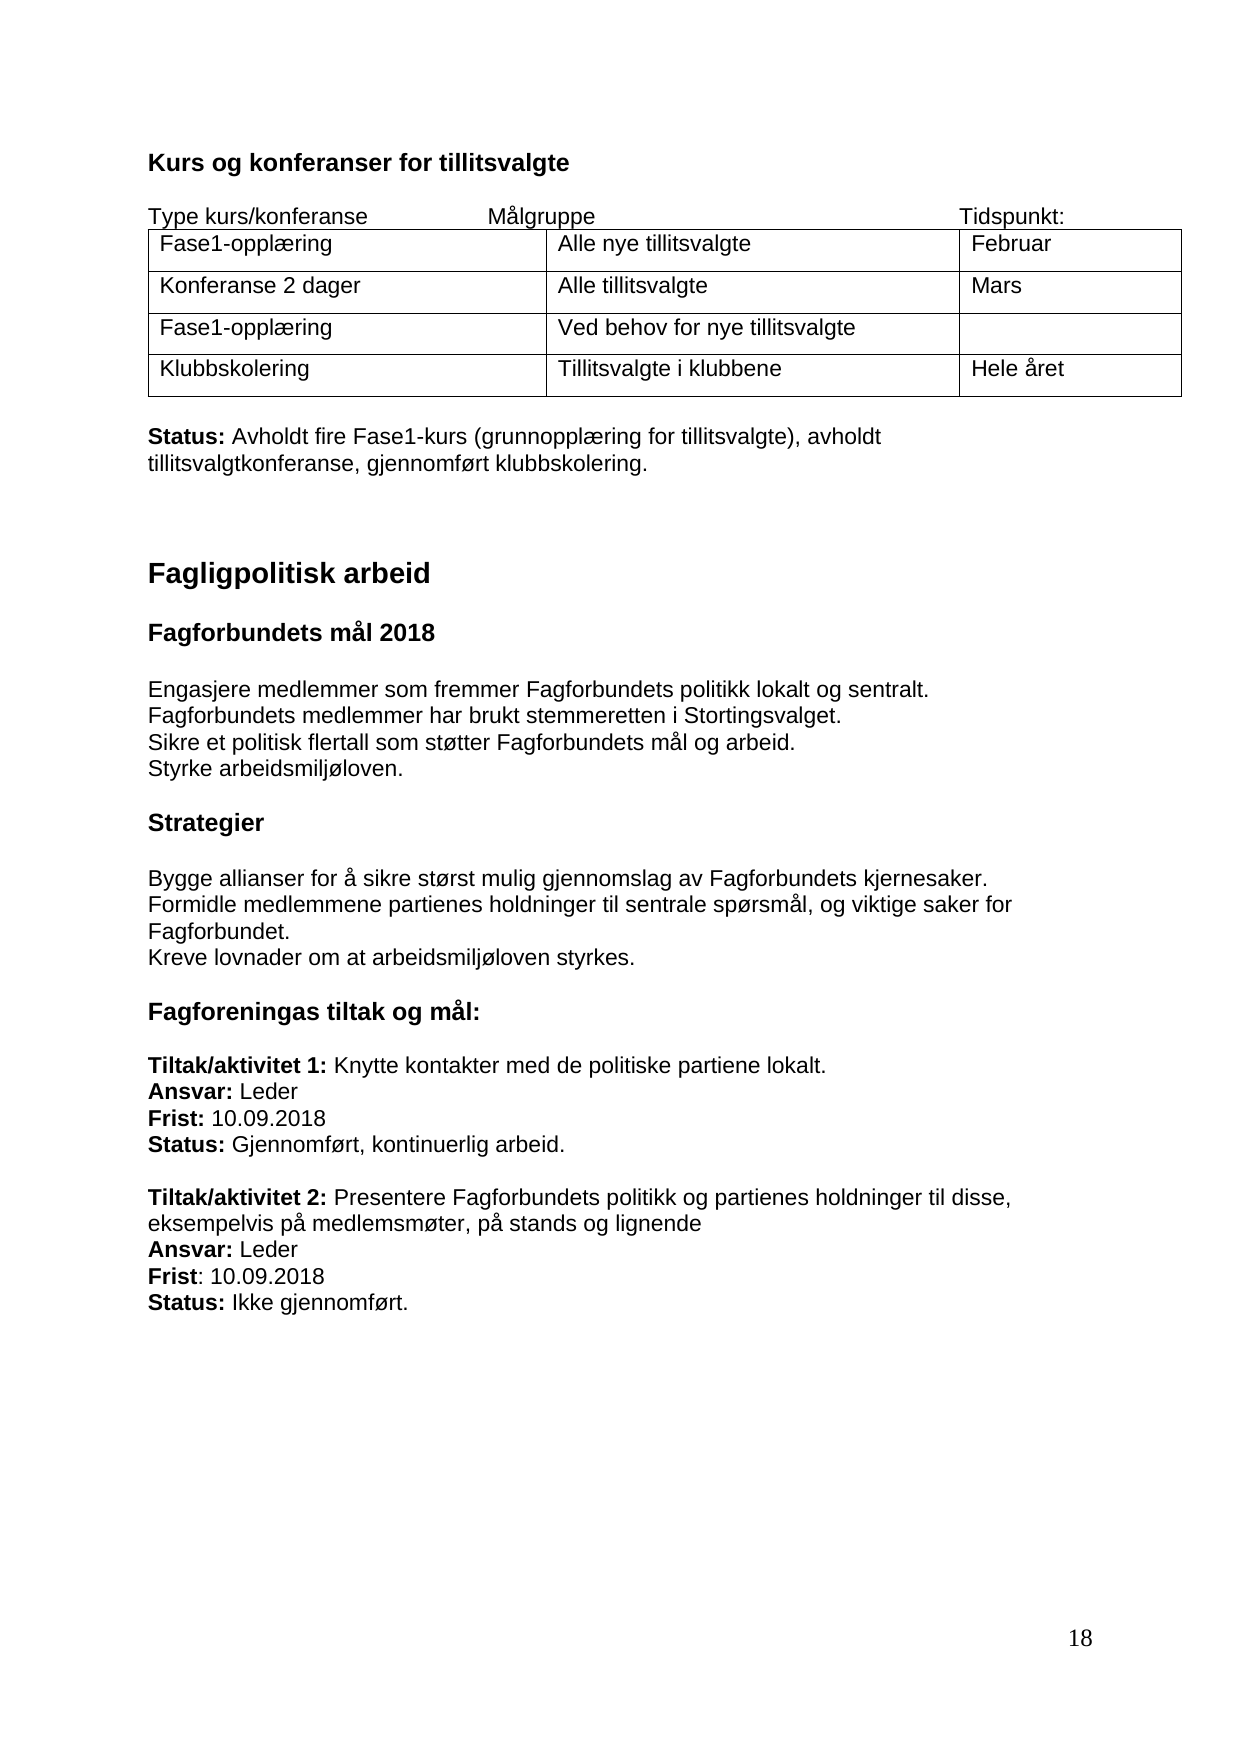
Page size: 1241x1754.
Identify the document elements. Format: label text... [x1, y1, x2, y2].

subtitle Fagligpolitisk arbeid [148, 556, 1093, 589]
table_cell Konferanse 2 dager [149, 272, 546, 312]
text Frist: 10.09.2018 [148, 1263, 1093, 1289]
table_cell [960, 314, 1181, 354]
text Frist: 10.09.2018 [148, 1104, 1093, 1131]
text Type kurs/konferanse Målgruppe Tidspunkt: [148, 203, 1093, 229]
table_cell Klubbskolering [149, 355, 546, 396]
table_header Fase1-opplæring [149, 230, 546, 271]
text Fagforbundets mål 2018 [148, 618, 1093, 647]
text Fagforeningas tiltak og mål: [148, 997, 1093, 1026]
text Engasjere medlemmer som fremmer Fagforbundets politikk lokalt og sentralt. [148, 676, 1093, 702]
table_cell Hele året [960, 355, 1181, 396]
text Formidle medlemmene partienes holdninger til sentrale spørsmål, og viktige saker for Fagforbundet. [148, 891, 1093, 944]
text Kreve lovnader om at arbeidsmiljøloven styrkes. [148, 944, 1093, 970]
table_header Alle nye tillitsvalgte [547, 230, 959, 271]
table_cell Ved behov for nye tillitsvalgte [547, 314, 959, 354]
text Styrke arbeidsmiljøloven. [148, 755, 1093, 781]
table_cell Fase1-opplæring [149, 314, 546, 354]
text Fagforbundets medlemmer har brukt stemmeretten i Stortingsvalget. [148, 702, 1093, 728]
text Ansvar: Leder [148, 1078, 1093, 1104]
table_cell Alle tillitsvalgte [547, 272, 959, 312]
text Status: Gjennomført, kontinuerlig arbeid. [148, 1131, 1093, 1157]
table_cell Mars [960, 272, 1181, 312]
text Bygge allianser for å sikre størst mulig gjennomslag av Fagforbundets kjernesaker. [148, 865, 1093, 891]
text Status: Avholdt fire Fase1-kurs (grunnopplæring for tillitsvalgte), avholdt tillitsvalgtkonferanse, gjennomført klubbskolering. [148, 423, 1093, 476]
text Sikre et politisk flertall som støtter Fagforbundets mål og arbeid. [148, 728, 1093, 755]
table_cell Tillitsvalgte i klubbene [547, 355, 959, 396]
text Kurs og konferanser for tillitsvalgte [148, 148, 1093, 176]
text Tiltak/aktivitet 1: Knytte kontakter med de politiske partiene lokalt. [148, 1052, 1093, 1078]
text Ansvar: Leder [148, 1236, 1093, 1263]
table_header Februar [960, 230, 1181, 271]
text Tiltak/aktivitet 2: Presentere Fagforbundets politikk og partienes holdninger til disse, eksempelvis på medlemsmøter, på stands og lignende [148, 1184, 1093, 1236]
text Strategier [148, 807, 1093, 836]
text Status: Ikke gjennomført. [148, 1289, 1093, 1315]
